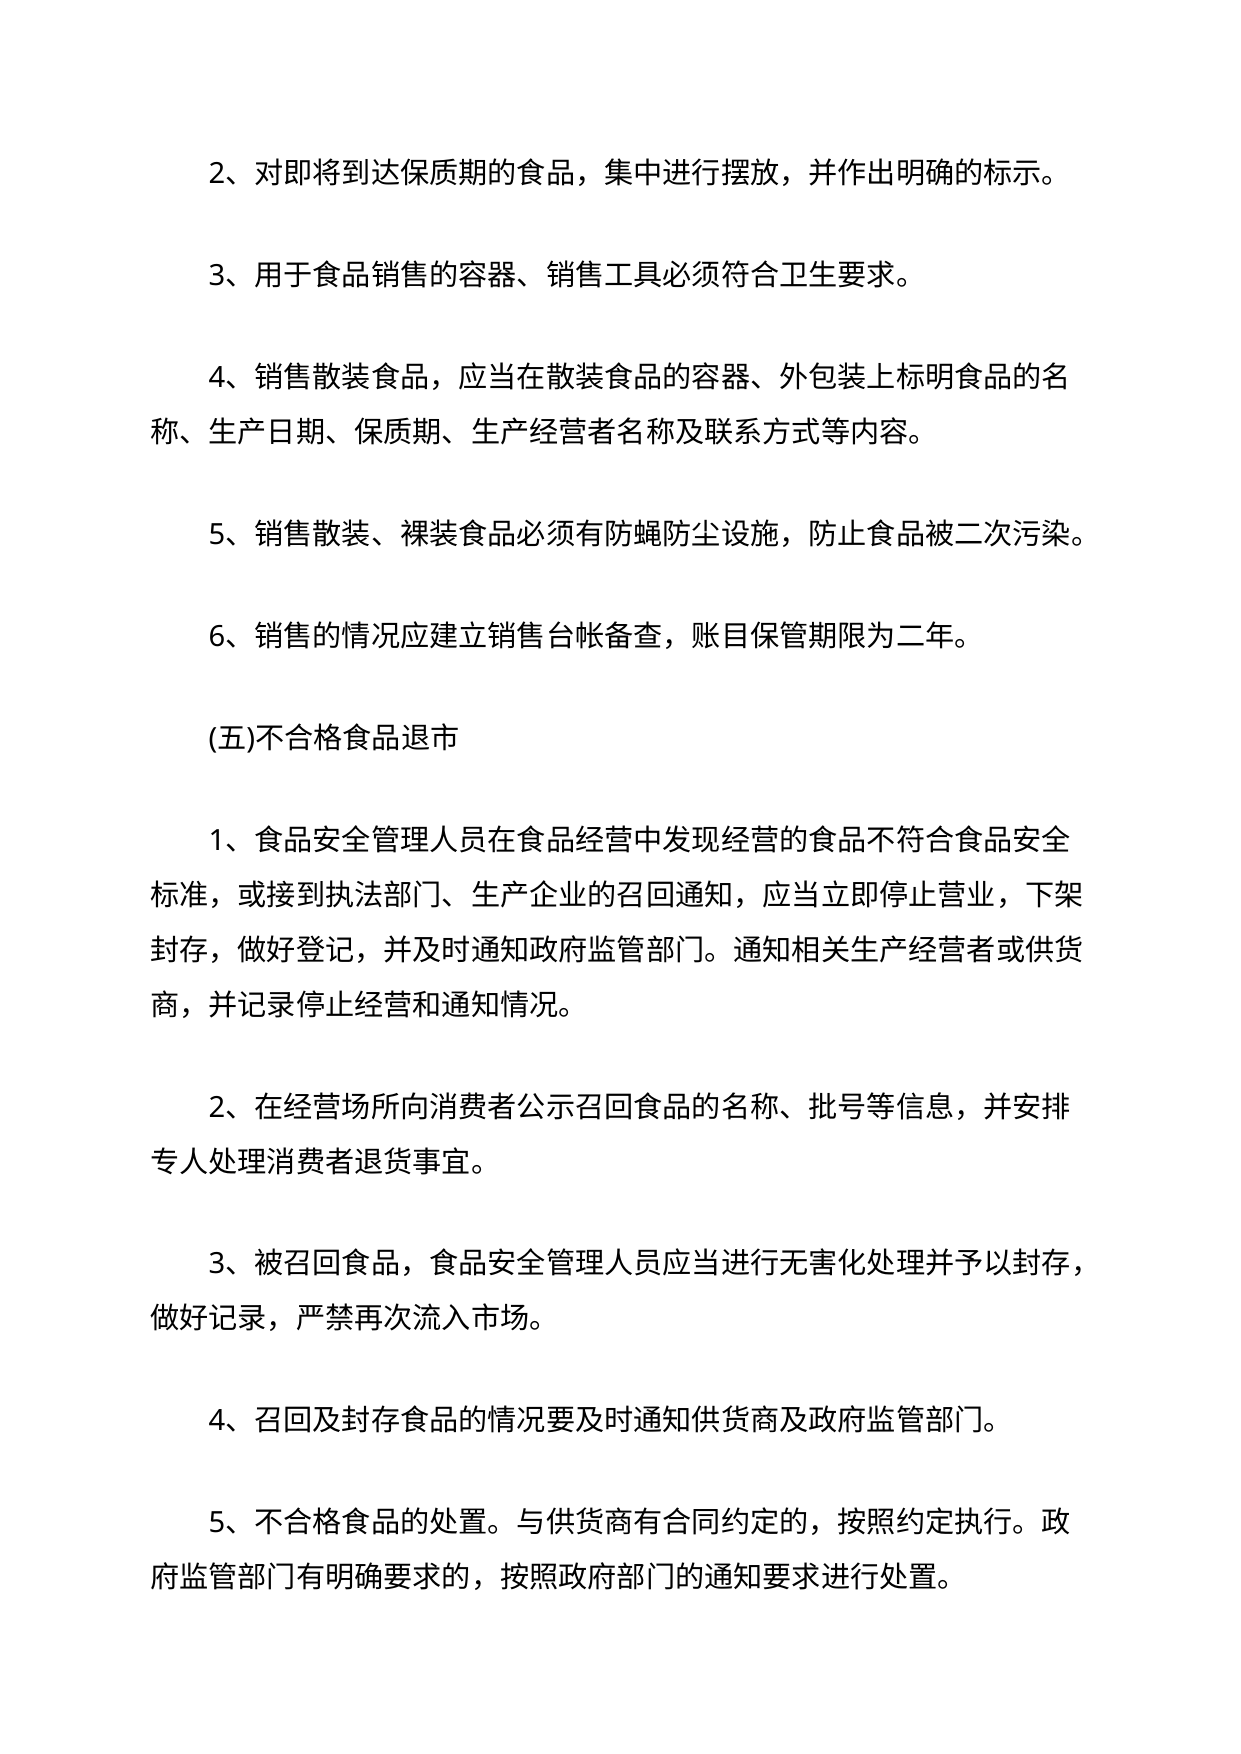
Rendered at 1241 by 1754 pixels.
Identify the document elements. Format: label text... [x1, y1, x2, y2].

text 5、不合格食品的处置。与供货商有合同约定的，按照约定执行。政府监管部门有明确要求的，按照政府部门的通知要求进行处置。 [150, 1499, 1090, 1596]
text 1、食品安全管理人员在食品经营中发现经营的食品不符合食品安全标准，或接到执法部门、生产企业的召回通知，应当立即停止营业，下架封存，做好登记，并及时通知政府监管部门。通知相关生产经营者或供货商，并记录停止经营和通知情况。 [150, 817, 1090, 1024]
text 4、召回及封存食品的情况要及时通知供货商及政府监管部门。 [150, 1397, 1090, 1439]
text 2、在经营场所向消费者公示召回食品的名称、批号等信息，并安排专人处理消费者退货事宜。 [150, 1083, 1090, 1181]
text 4、销售散装食品，应当在散装食品的容器、外包装上标明食品的名称、生产日期、保质期、生产经营者名称及联系方式等内容。 [150, 354, 1090, 451]
text 2、对即将到达保质期的食品，集中进行摆放，并作出明确的标示。 [150, 150, 1090, 192]
text 6、销售的情况应建立销售台帐备查，账目保管期限为二年。 [150, 613, 1090, 655]
text 3、被召回食品，食品安全管理人员应当进行无害化处理并予以封存，做好记录，严禁再次流入市场。 [150, 1240, 1090, 1337]
text 5、销售散装、裸装食品必须有防蝇防尘设施，防止食品被二次污染。 [150, 511, 1090, 553]
text 3、用于食品销售的容器、销售工具必须符合卫生要求。 [150, 252, 1090, 294]
text (五)不合格食品退市 [150, 715, 1090, 757]
